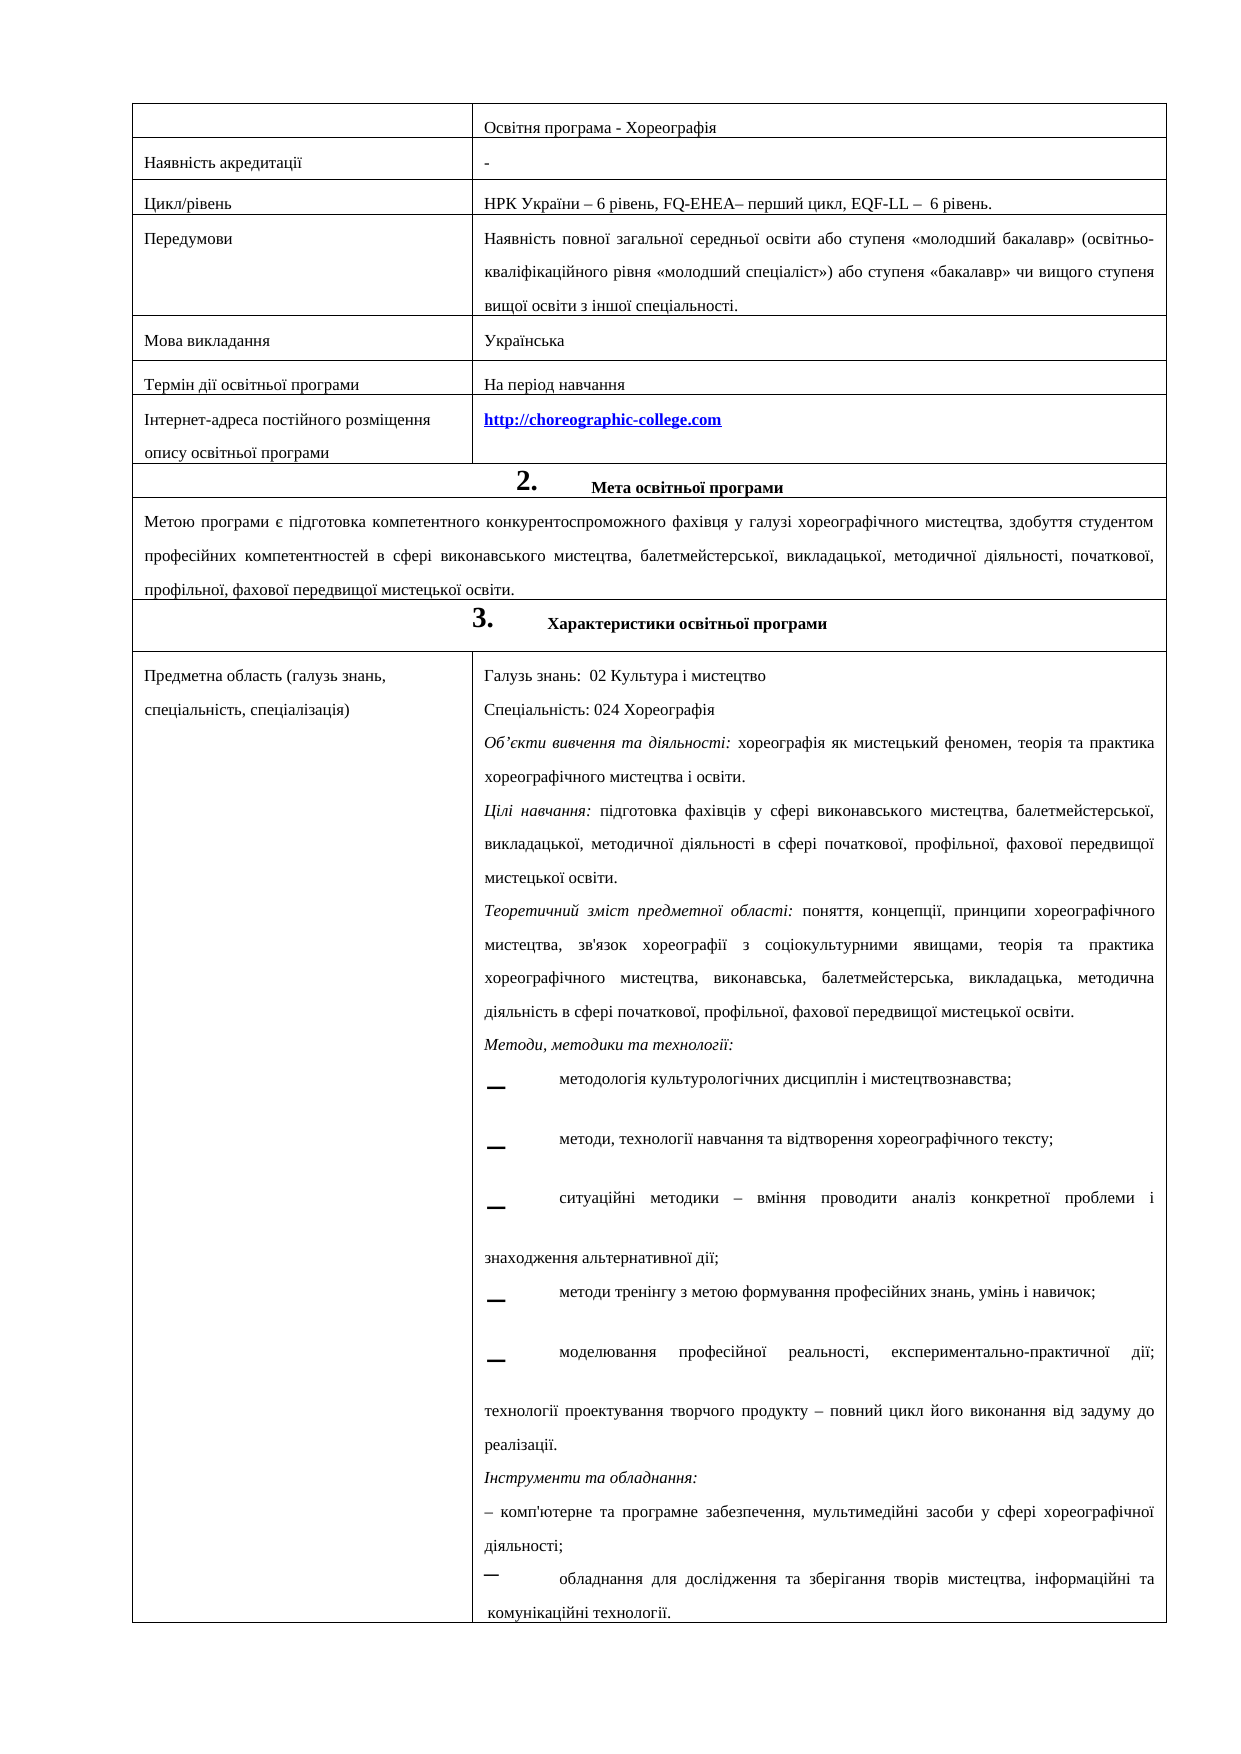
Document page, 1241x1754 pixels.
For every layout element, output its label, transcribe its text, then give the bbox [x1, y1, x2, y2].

table_cell НРК України – 6 рівень, FQ-EHEA– перший цикл, EQF-LL – 6 рівень. [473, 180, 1166, 213]
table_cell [133, 652, 472, 1622]
table_cell - [473, 138, 1166, 179]
table_cell Термін дії освітньої програми [133, 361, 472, 394]
table_cell На період навчання [473, 361, 1166, 394]
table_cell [473, 652, 1166, 1622]
table_cell Характеристики освітньої програми [133, 600, 1166, 651]
table_cell http://choreographic-college.com [473, 395, 1166, 462]
table_cell Мова викладання [133, 316, 472, 360]
table_cell Цикл/рівень [133, 180, 472, 213]
table_cell Наявність акредитації [133, 138, 472, 179]
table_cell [473, 104, 1166, 137]
table_cell Передумови [133, 215, 472, 315]
table_cell Українська [473, 316, 1166, 360]
table_cell Метою програми є підготовка компетентного конкурентоспроможного фахівця у галузі хореографічного мистецтва, здобуття студентом професійних компетентностей в сфері виконавського мистецтва, балетмейстерської, викладацької, методичної діяльності, початкової, профільної, фахової передвищої мистецької освіти. [133, 498, 1166, 599]
table_cell Мета освітньої програми [133, 464, 1166, 497]
table_cell Наявність повної загальної середньої освіти або ступеня «молодший бакалавр» (освітньо-кваліфікаційного рівня «молодший спеціаліст») або ступеня «бакалавр» чи вищого ступеня вищої освіти з іншої спеціальності. [473, 215, 1166, 315]
table_cell Інтернет-адреса постійного розміщення опису освітньої програми [133, 395, 472, 462]
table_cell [133, 104, 472, 137]
